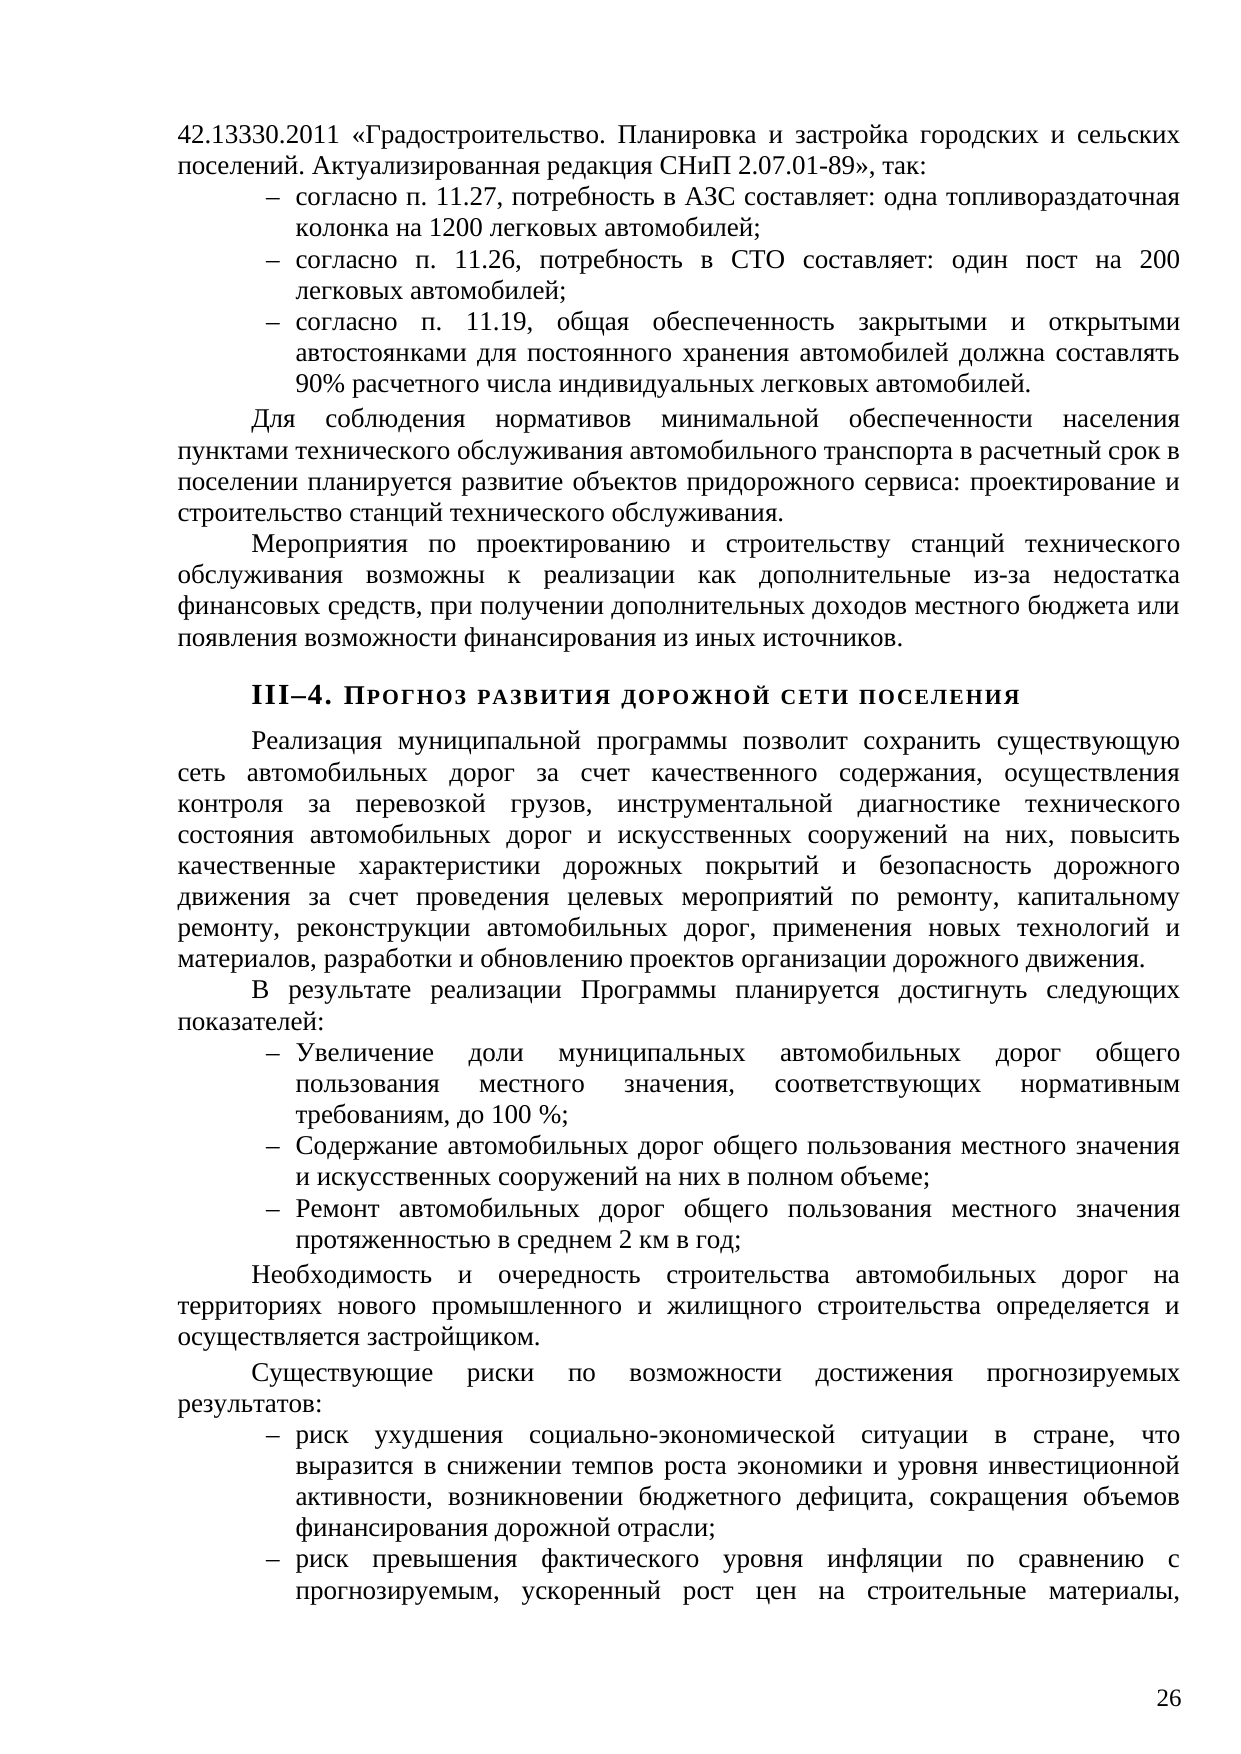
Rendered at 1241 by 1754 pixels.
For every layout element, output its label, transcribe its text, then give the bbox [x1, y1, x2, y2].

text Ремонт автомобильных дорог общего пользования местного значения протяженностью в среднем 2 км в год; [266, 1192, 1181, 1254]
text Для соблюдения нормативов минимальной обеспеченности населения пунктами технического обслуживания автомобильного транспорта в расчетный срок в поселении планируется развитие объектов придорожного сервиса: проектирование и строительство станций технического обслуживания. [177, 403, 1181, 527]
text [266, 1543, 1181, 1605]
text Прогноз развития дорожной сети поселения [177, 677, 1181, 710]
text В результате реализации Программы планируется достигнуть следующих показателей: [177, 974, 1181, 1036]
text Существующие риски по возможности достижения прогнозируемых результатов: [177, 1356, 1181, 1418]
text Необходимость и очередность строительства автомобильных дорог на территориях нового промышленного и жилищного строительства определяется и осуществляется застройщиком. [177, 1258, 1181, 1352]
text Мероприятия по проектированию и строительству станций технического обслуживания возможны к реализации как дополнительные из-за недостатка финансовых средств, при получении дополнительных доходов местного бюджета или появления возможности финансирования из иных источников. [177, 527, 1181, 652]
text Увеличение доли муниципальных автомобильных дорог общего пользования местного значения, соответствующих нормативным требованиям, до 100 %; [266, 1036, 1181, 1129]
text согласно п. 11.19, общая обеспеченность закрытыми и открытыми автостоянками для постоянного хранения автомобилей должна составлять 90% расчетного числа индивидуальных легковых автомобилей. [266, 305, 1181, 398]
text риск ухудшения социально-экономической ситуации в стране, что выразится в снижении темпов роста экономики и уровня инвестиционной активности, возникновении бюджетного дефицита, сокращения объемов финансирования дорожной отрасли; [266, 1418, 1181, 1543]
text согласно п. 11.26, потребность в СТО составляет: один пост на 200 легковых автомобилей; [266, 243, 1181, 305]
text Содержание автомобильных дорог общего пользования местного значения и искусственных сооружений на них в полном объеме; [266, 1129, 1181, 1192]
text Реализация муниципальной программы позволит сохранить существующую сеть автомобильных дорог за счет качественного содержания, осуществления контроля за перевозкой грузов, инструментальной диагностике технического состояния автомобильных дорог и искусственных сооружений на них, повысить качественные характеристики дорожных покрытий и безопасность дорожного движения за счет проведения целевых мероприятий по ремонту, капитальному ремонту, реконструкции автомобильных дорог, применения новых технологий и материалов, разработки и обновлению проектов организации дорожного движения. [177, 724, 1181, 974]
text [177, 118, 1181, 180]
text согласно п. 11.27, потребность в АЗС составляет: одна топливораздаточная колонка на 1200 легковых автомобилей; [266, 180, 1181, 243]
